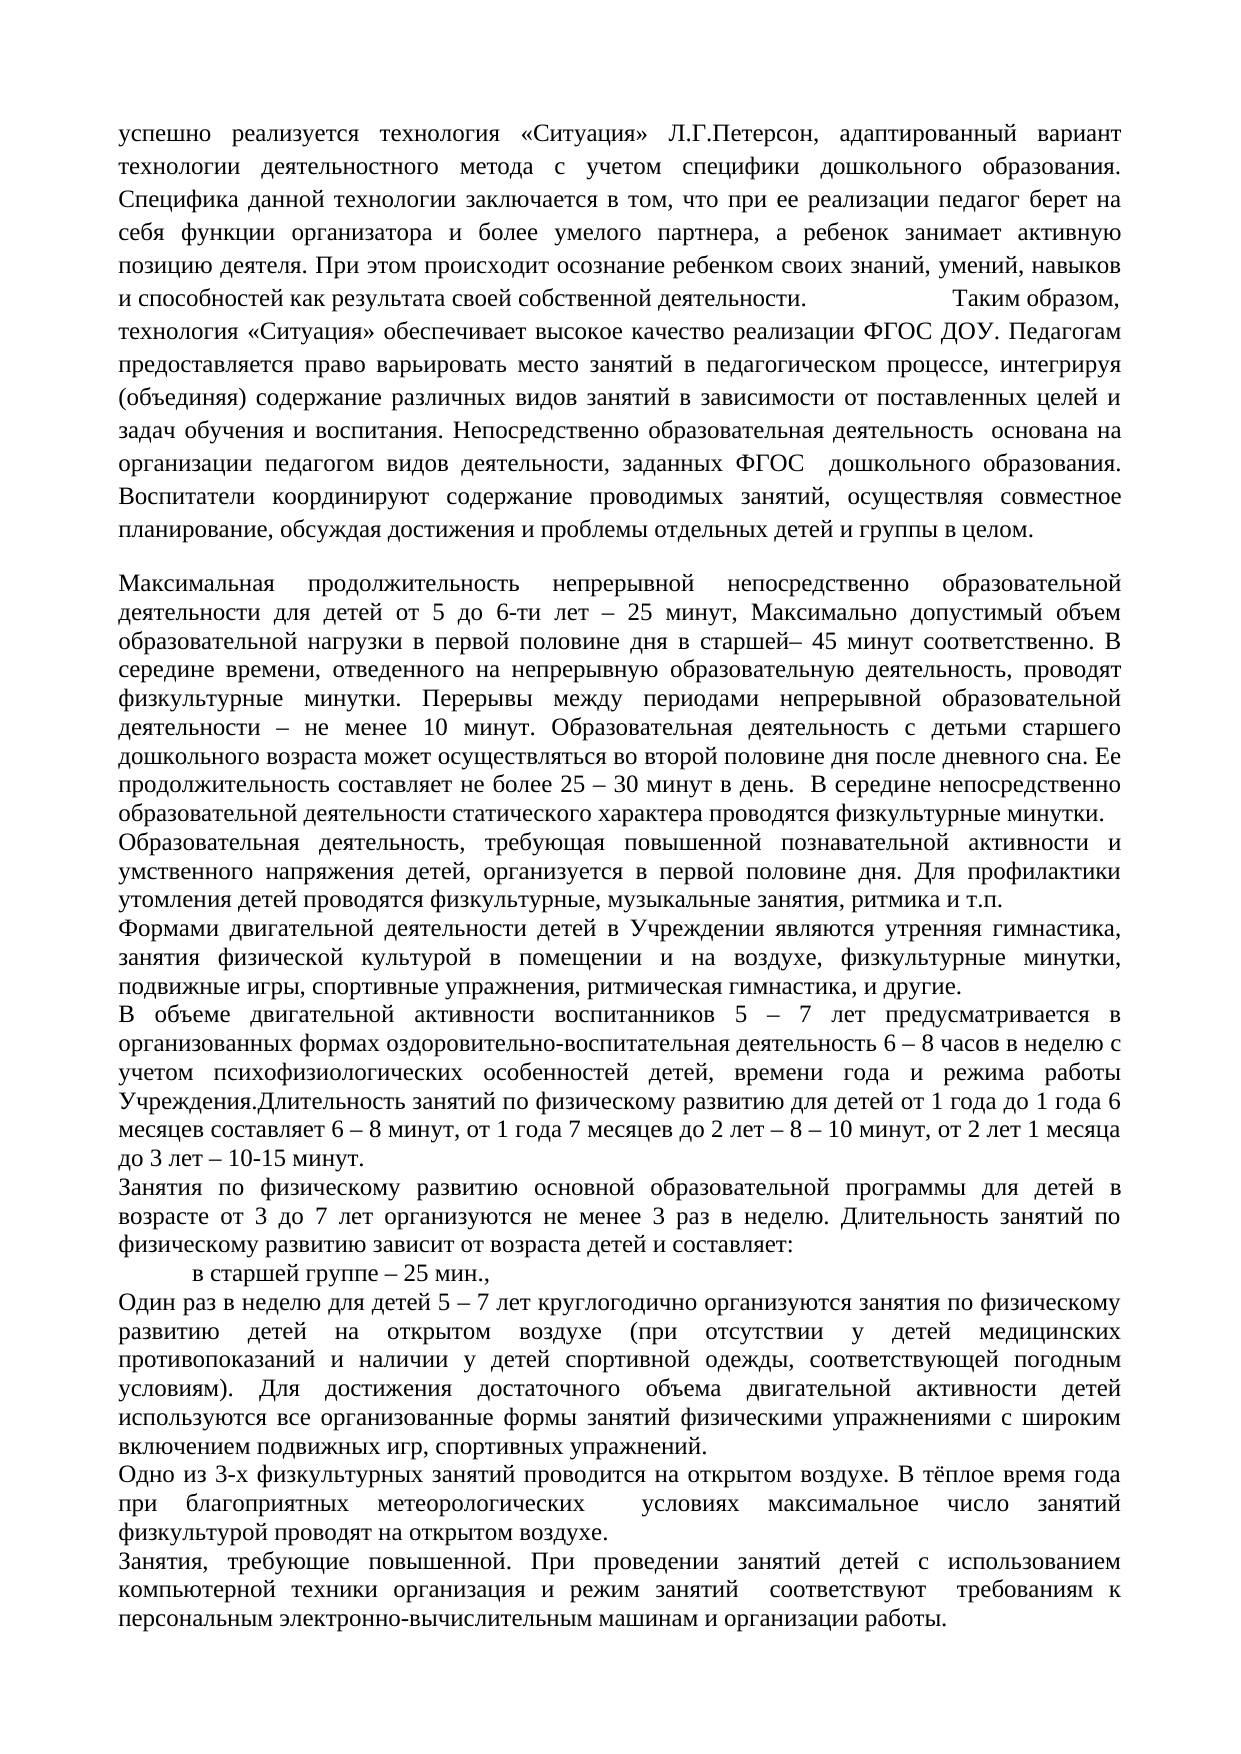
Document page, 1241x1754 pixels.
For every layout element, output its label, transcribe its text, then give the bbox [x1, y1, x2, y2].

text Максимальная продолжительность непрерывной непосредственно образовательной деятельности для детей от 5 до 6-ти лет – 25 минут, Максимально допустимый объем образовательной нагрузки в первой половине дня в старшей– 45 минут соответственно. В середине времени, отведенного на непрерывную образовательную деятельность, проводят физкультурные минутки. Перерывы между периодами непрерывной образовательной деятельности – не менее 10 минут. Образовательная деятельность с детьми старшего дошкольного возраста может осуществляться во второй половине дня после дневного сна. Ее продолжительность составляет не более 25 – 30 минут в день. В середине непосредственно образовательной деятельности статического характера проводятся физкультурные минутки. [118, 568, 1122, 827]
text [118, 118, 1122, 543]
text Занятия по физическому развитию основной образовательной программы для детей в возрасте от 3 до 7 лет организуются не менее 3 раз в неделю. Длительность занятий по физическому развитию зависит от возраста детей и составляет: [118, 1172, 1122, 1258]
text В объеме двигательной активности воспитанников 5 – 7 лет предусматривается в организованных формах оздоровительно-воспитательная деятельность 6 – 8 часов в неделю с учетом психофизиологических особенностей детей, времени года и режима работы Учреждения.Длительность занятий по физическому развитию для детей от 1 года до 1 года 6 месяцев составляет 6 – 8 минут, от 1 года 7 месяцев до 2 лет – 8 – 10 минут, от 2 лет 1 месяца до 3 лет – 10-15 минут. [118, 999, 1122, 1172]
text Формами двигательной деятельности детей в Учреждении являются утренняя гимнастика, занятия физической культурой в помещении и на воздухе, физкультурные минутки, подвижные игры, спортивные упражнения, ритмическая гимнастика, и другие. [118, 913, 1122, 999]
text Образовательная деятельность, требующая повышенной познавательной активности и умственного напряжения детей, организуется в первой половине дня. Для профилактики утомления детей проводятся физкультурные, музыкальные занятия, ритмика и т.п. [118, 827, 1122, 913]
text Одно из 3-х физкультурных занятий проводится на открытом воздухе. В тёплое время года при благоприятных метеорологических условиях максимальное число занятий физкультурой проводят на открытом воздухе. [118, 1459, 1122, 1546]
text в старшей группе – 25 мин., [148, 1258, 1122, 1287]
text Занятия, требующие повышенной. При проведении занятий детей с использованием компьютерной техники организация и режим занятий соответствуют требованиям к персональным электронно-вычислительным машинам и организации работы. [118, 1546, 1122, 1632]
text Один раз в неделю для детей 5 – 7 лет круглогодично организуются занятия по физическому развитию детей на открытом воздухе (при отсутствии у детей медицинских противопоказаний и наличии у детей спортивной одежды, соответствующей погодным условиям). Для достижения достаточного объема двигательной активности детей используются все организованные формы занятий физическими упражнениями с широким включением подвижных игр, спортивных упражнений. [118, 1287, 1122, 1459]
